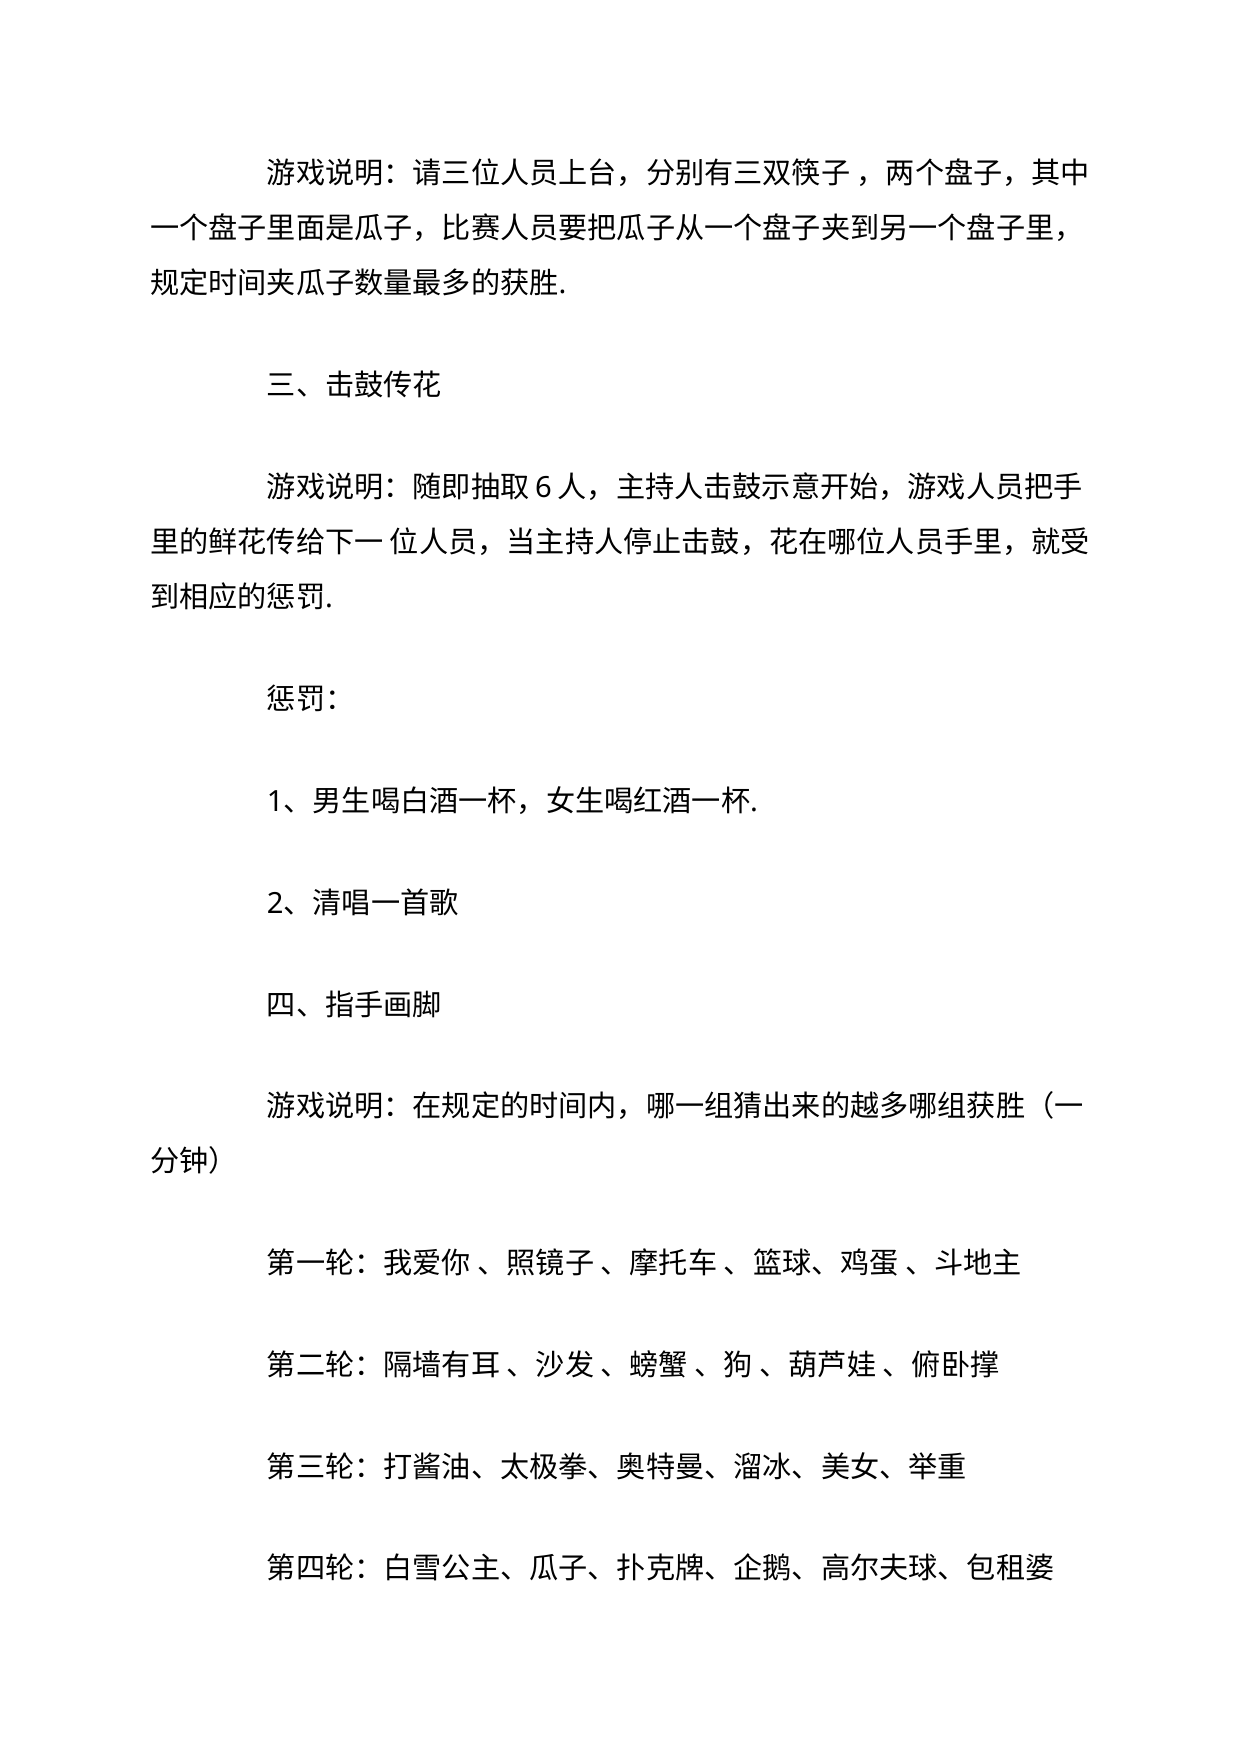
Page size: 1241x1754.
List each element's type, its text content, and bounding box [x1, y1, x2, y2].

text 游戏说明：在规定的时间内，哪一组猜出来的越多哪组获胜（一分钟） [150, 1083, 1090, 1180]
text 游戏说明：随即抽取6人，主持人击鼓示意开始，游戏人员把手里的鲜花传给下一 位人员，当主持人停止击鼓，花在哪位人员手里，就受到相应的惩罚. [150, 463, 1090, 616]
text 第一轮：我爱你 、照镜子 、摩托车 、篮球、鸡蛋 、斗地主 [150, 1239, 1090, 1282]
text 第三轮：打酱油、太极拳、奥特曼、溜冰、美女、举重 [150, 1443, 1090, 1485]
text 1、男生喝白酒一杯，女生喝红酒一杯. [150, 777, 1090, 819]
text 第二轮：隔墙有耳 、沙发 、螃蟹 、狗 、葫芦娃 、俯卧撑 [150, 1341, 1090, 1384]
text 2、清唱一首歌 [150, 879, 1090, 922]
text 三、击鼓传花 [150, 362, 1090, 404]
text 惩罚： [150, 675, 1090, 718]
text 第四轮：白雪公主、瓜子、扑克牌、企鹅、高尔夫球、包租婆 [150, 1545, 1090, 1587]
text 游戏说明：请三位人员上台，分别有三双筷子 ，两个盘子，其中一个盘子里面是瓜子，比赛人员要把瓜子从一个盘子夹到另一个盘子里，规定时间夹瓜子数量最多的获胜. [150, 150, 1090, 302]
text 四、指手画脚 [150, 981, 1090, 1023]
